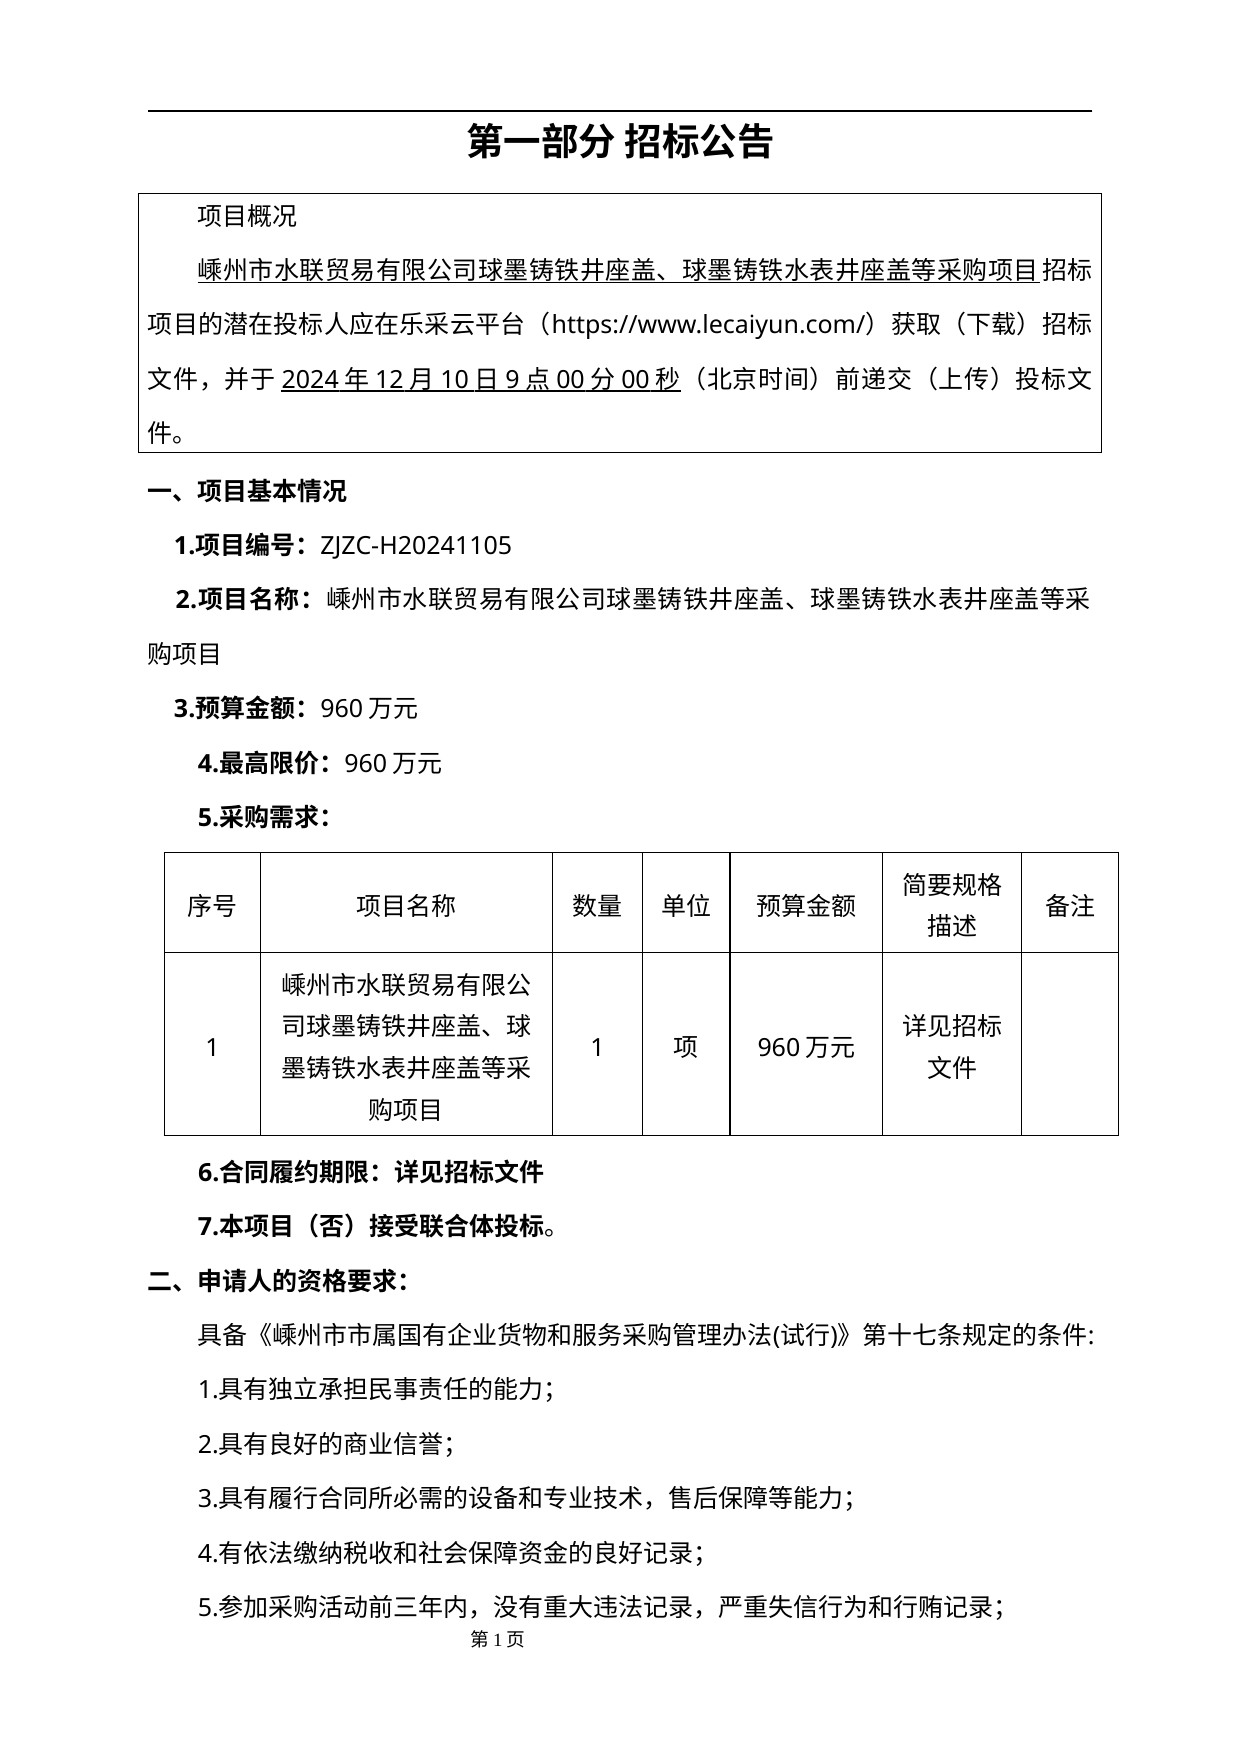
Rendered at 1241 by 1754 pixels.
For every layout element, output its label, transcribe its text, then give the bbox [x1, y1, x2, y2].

text 2.具有良好的商业信誉； [148, 1424, 1092, 1461]
table_cell 1 [553, 953, 642, 1135]
text 4.最高限价：960万元 [148, 743, 1092, 779]
table_cell 详见招标文件 [883, 953, 1021, 1135]
text 1.项目编号：ZJZC-H20241105 [148, 526, 1092, 562]
text 7.本项目（否）接受联合体投标。 [148, 1207, 1092, 1243]
table_cell 960万元 [731, 953, 882, 1135]
text 2.项目名称：嵊州市水联贸易有限公司球墨铸铁井座盖、球墨铸铁水表井座盖等采购项目 [148, 580, 1092, 671]
text 项目概况 [139, 194, 1101, 232]
table_header 单位 [643, 853, 729, 952]
table_cell [1022, 953, 1118, 1135]
text 嵊州市水联贸易有限公司球墨铸铁井座盖、球墨铸铁水表井座盖等采购项目招标项目的潜在投标人应在乐采云平台（https://www.lecaiyun.com/）获取（下载）招标文件，并于2024年12月10日9点00分00秒（北京时间）前递交（上传）投标文件。 [139, 247, 1101, 452]
table_header 序号 [165, 853, 260, 952]
text 一、项目基本情况 [148, 471, 1092, 507]
text 3.预算金额：960万元 [148, 689, 1092, 725]
text 二、申请人的资格要求： [148, 1261, 1092, 1297]
table_cell 嵊州市水联贸易有限公司球墨铸铁井座盖、球墨铸铁水表井座盖等采购项目 [261, 953, 552, 1135]
text 5.参加采购活动前三年内，没有重大违法记录，严重失信行为和行贿记录； [148, 1587, 1092, 1624]
text 具备《嵊州市市属国有企业货物和服务采购管理办法(试行)》第十七条规定的条件: [148, 1316, 1092, 1352]
table_header 简要规格描述 [883, 853, 1021, 952]
table_header 备注 [1022, 853, 1118, 952]
text 第一部分 招标公告 [148, 112, 1092, 166]
text 1.具有独立承担民事责任的能力； [148, 1370, 1092, 1406]
table_header 预算金额 [731, 853, 882, 952]
table_cell 1 [165, 953, 260, 1135]
text 3.具有履行合同所必需的设备和专业技术，售后保障等能力； [148, 1479, 1092, 1515]
text 6.合同履约期限：详见招标文件 [148, 1152, 1092, 1189]
table_header 数量 [553, 853, 642, 952]
table_cell 项 [643, 953, 729, 1135]
table_header 项目名称 [261, 853, 552, 952]
text 5.采购需求： [148, 797, 1092, 834]
text 4.有依法缴纳税收和社会保障资金的良好记录； [148, 1533, 1092, 1569]
